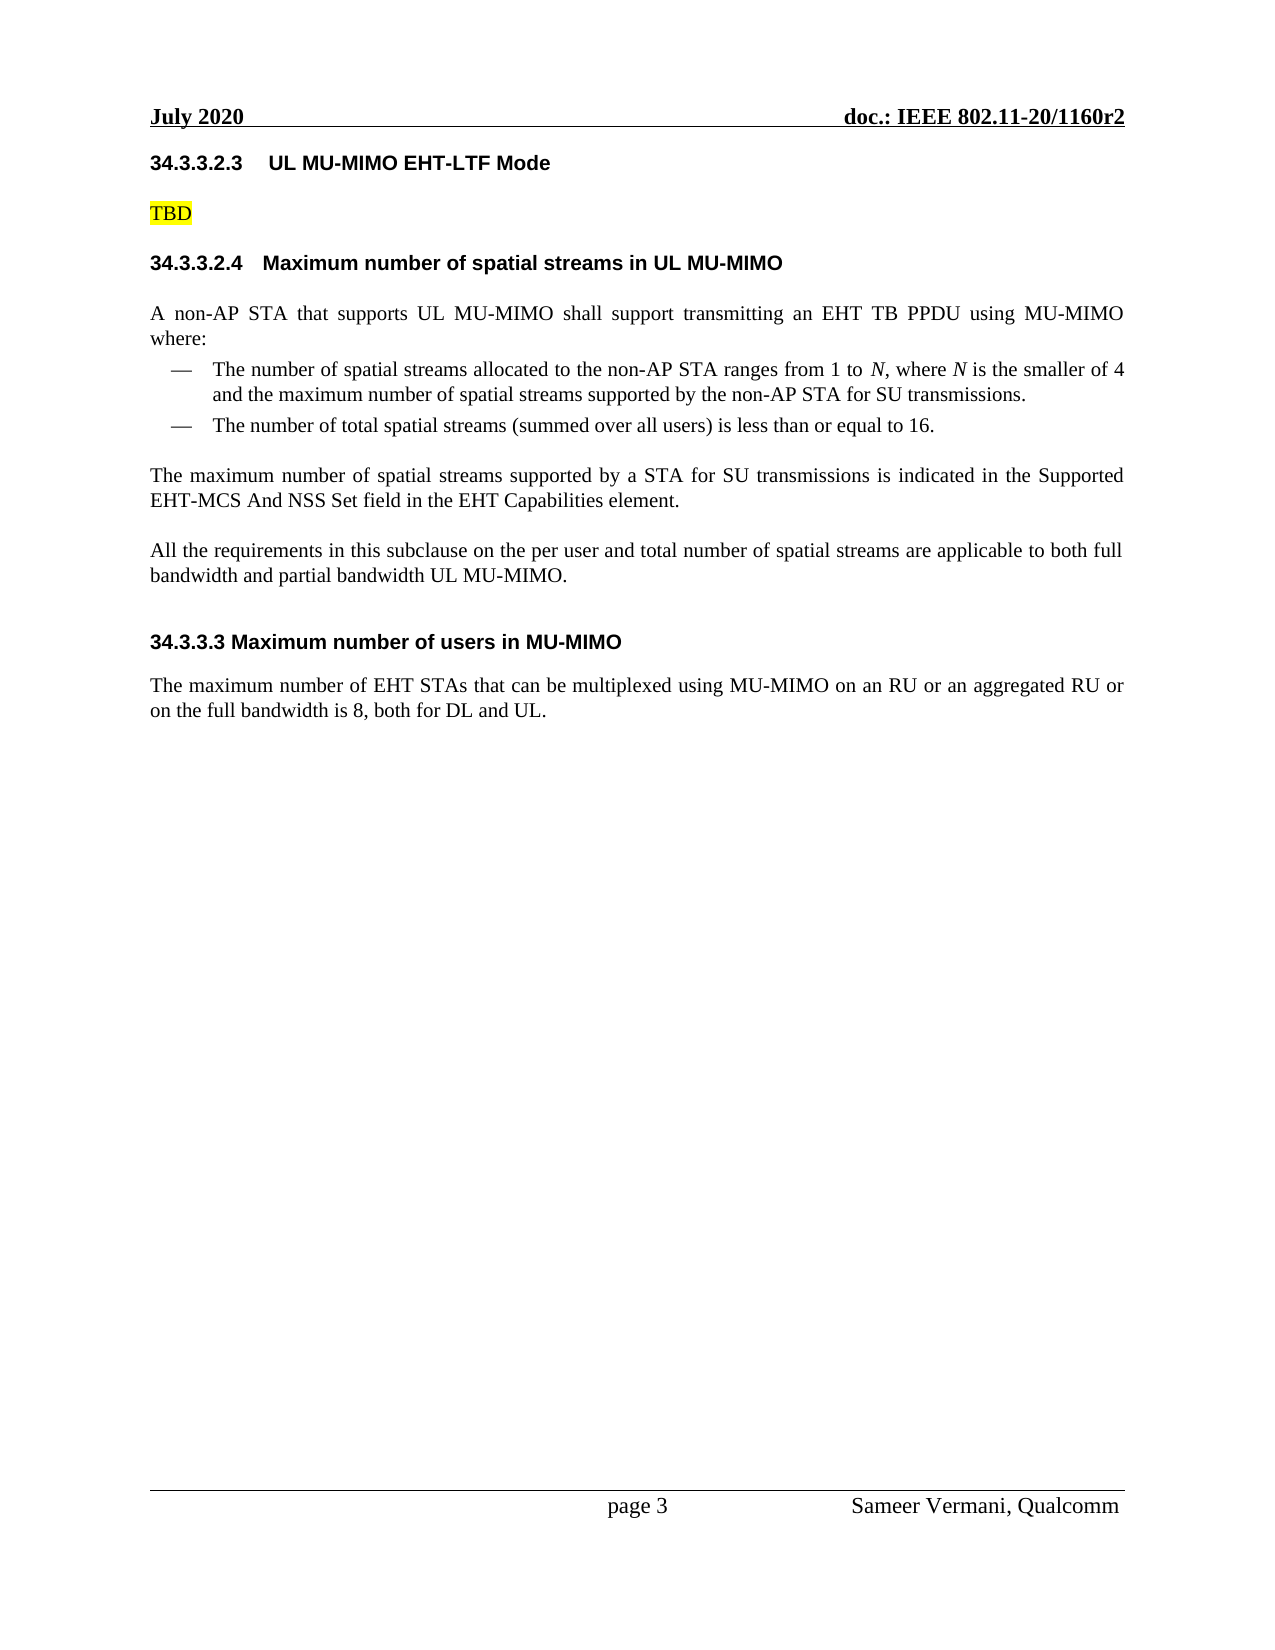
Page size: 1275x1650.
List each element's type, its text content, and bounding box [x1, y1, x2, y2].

text A non-AP STA that supports UL MU-MIMO shall support transmitting an EHT TB PPDU using MU-MIMO where: [150, 300, 1125, 350]
list UL MU-MIMO EHT-LTF Mode [150, 150, 1125, 175]
text The maximum number of EHT STAs that can be multiplexed using MU-MIMO on an RU or an aggregated RU or on the full bandwidth is 8, both for DL and UL. [150, 672, 1125, 722]
text 34.3.3.3 Maximum number of users in MU-MIMO [150, 630, 1125, 654]
text TBD [150, 200, 1125, 225]
text All the requirements in this subclause on the per user and total number of spatial streams are applicable to both full bandwidth and partial bandwidth UL MU-MIMO. [150, 537, 1125, 587]
list Maximum number of spatial streams in UL MU-MIMO [150, 250, 1125, 275]
list The number of total spatial streams (summed over all users) is less than or equal to 16. [171, 412, 1125, 437]
text The maximum number of spatial streams supported by a STA for SU transmissions is indicated in the Supported EHT-MCS And NSS Set field in the EHT Capabilities element. [150, 462, 1125, 512]
list The number of spatial streams allocated to the non-AP STA ranges from 1 to N, where N is the smaller of 4 and the maximum number of spatial streams supported by the non-AP STA for SU transmissions. [171, 356, 1125, 406]
